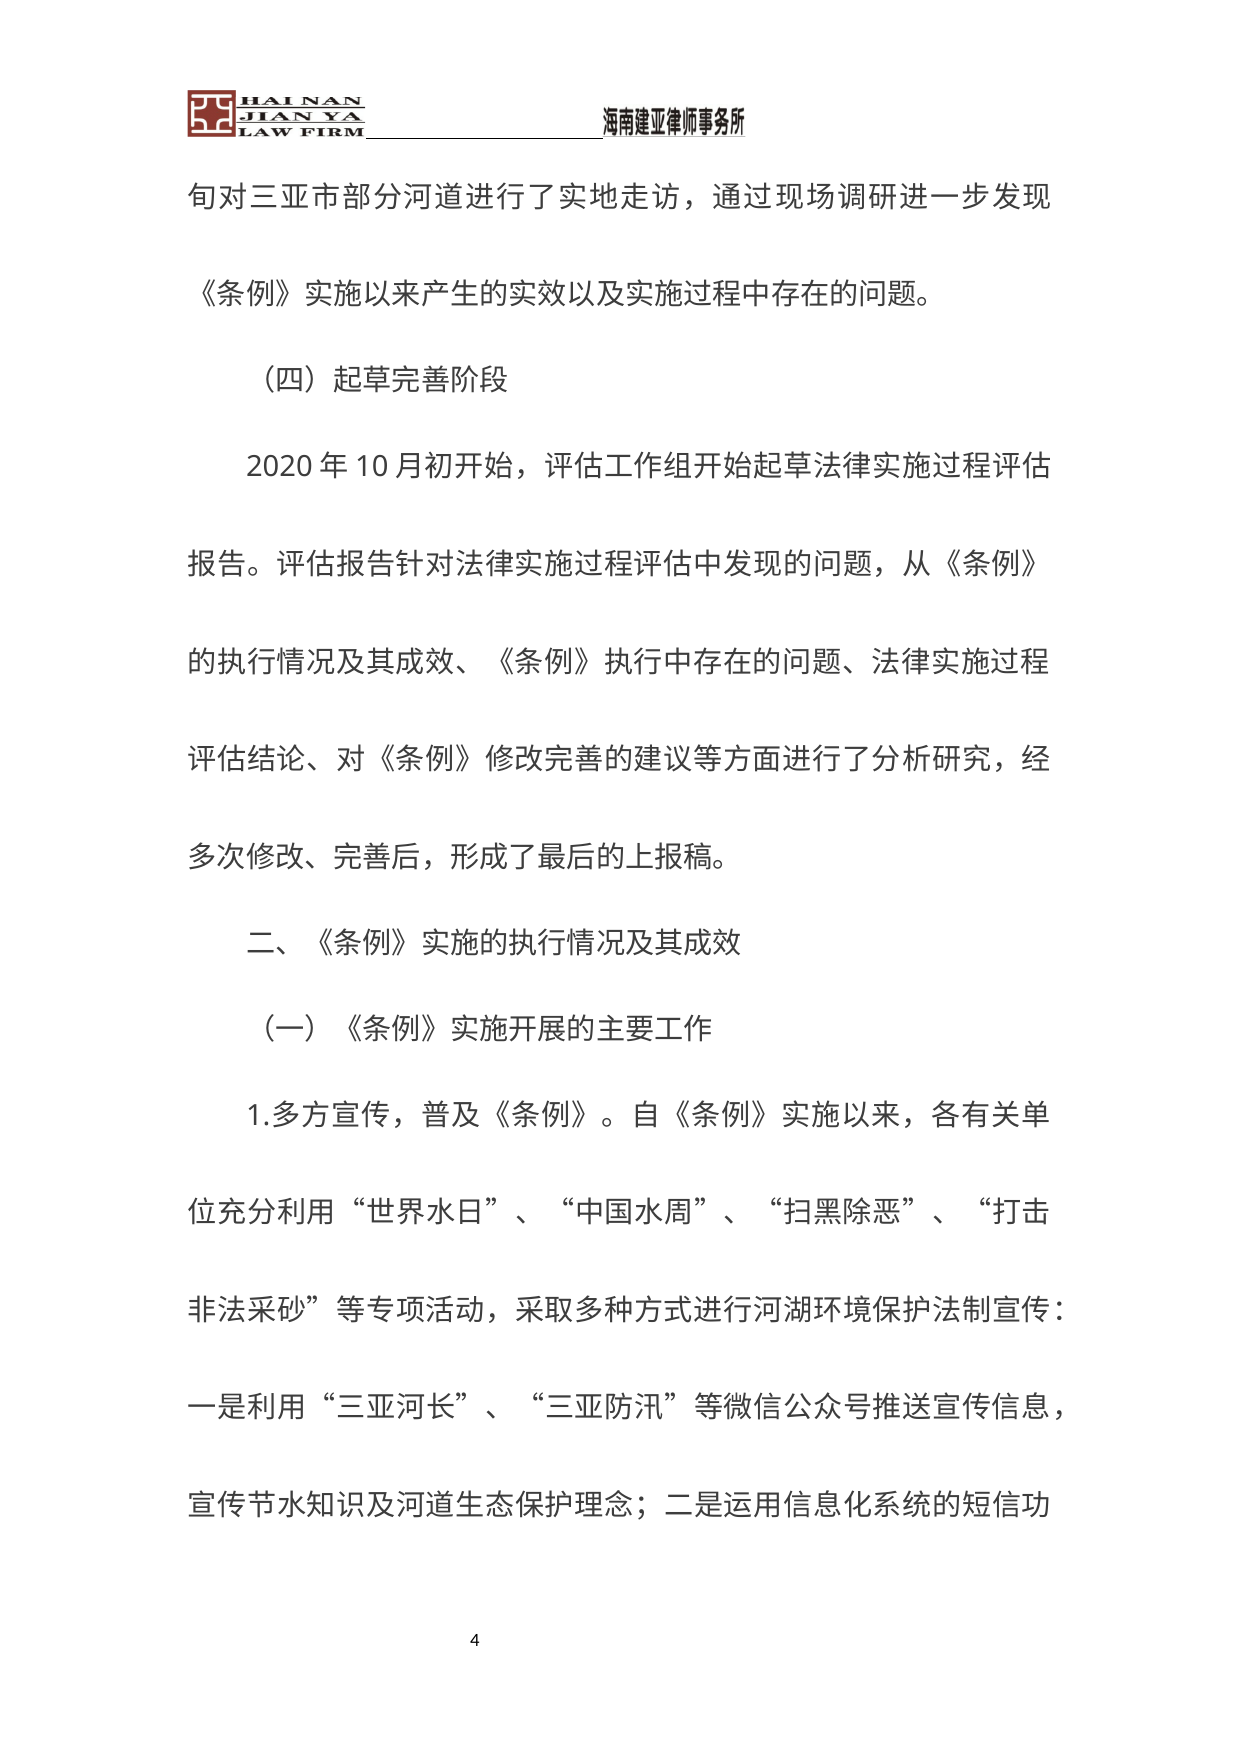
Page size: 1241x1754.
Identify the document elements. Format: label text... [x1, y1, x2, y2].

text （一）《条例》实施开展的主要工作 [187, 994, 1053, 1059]
text 二、《条例》实施的执行情况及其成效 [187, 908, 1053, 973]
picture [187, 90, 366, 137]
text （四）起草完善阶段 [187, 346, 1053, 411]
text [187, 1080, 1053, 1535]
picture [602, 104, 746, 137]
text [187, 162, 1053, 324]
text 2020年10月初开始，评估工作组开始起草法律实施过程评估报告。评估报告针对法律实施过程评估中发现的问题，从《条例》的执行情况及其成效、《条例》执行中存在的问题、法律实施过程评估结论、对《条例》修改完善的建议等方面进行了分析研究，经多次修改、完善后，形成了最后的上报稿。 [187, 432, 1053, 887]
